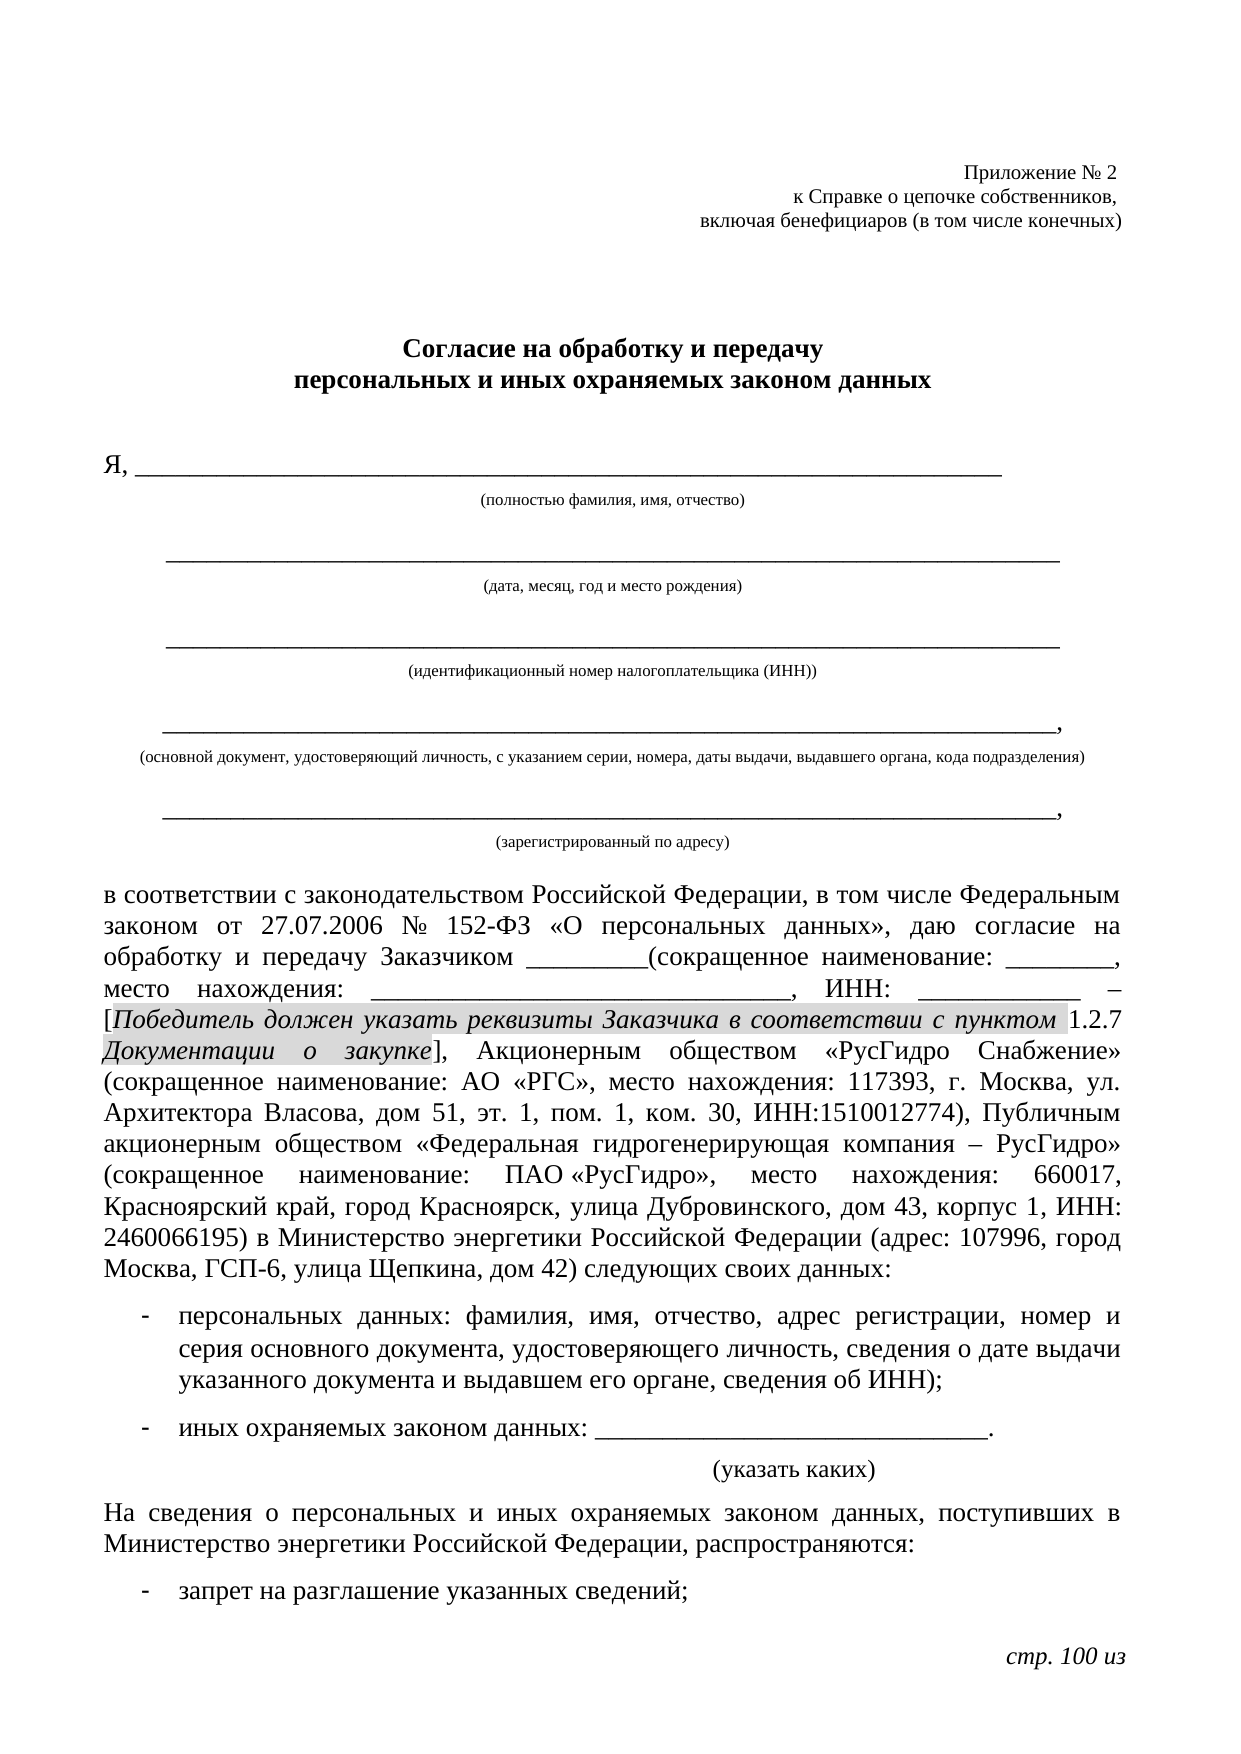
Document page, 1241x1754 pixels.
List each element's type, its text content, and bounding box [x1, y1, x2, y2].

list иных охраняемых законом данных: _____________________________. [141, 1407, 1122, 1444]
text Согласие на обработку и передачу персональных и иных охраняемых законом данных [103, 332, 1122, 394]
text Я, ________________________________________________________________ [103, 448, 1122, 480]
text в соответствии с законодательством Российской Федерации, в том числе Федеральным законом от 27.07.2006 № 152-ФЗ «О персональных данных», даю согласие на обработку и передачу Заказчиком _________(сокращенное наименование: ________, место нахождения: _______________________________, ИНН: ____________ – [Победитель должен указать реквизиты Заказчика в соответствии с пунктом 1.2.7 Документации о закупке], Акционерным обществом «РусГидро Снабжение» (сокращенное наименование: АО «РГС», место нахождения: 117393, г. Москва, ул. Архитектора Власова, дом 51, эт. 1, пом. 1, ком. 30, ИНН:1510012774), Публичным акционерным обществом «Федеральная гидрогенерирующая компания – РусГидро» (сокращенное наименование: ПАО «РусГидро», место нахождения: 660017, Красноярский край, город Красноярск, улица Дубровинского, дом 43, корпус 1, ИНН: 2460066195) в Министерство энергетики Российской Федерации (адрес: 107996, город Москва, ГСП-6, улица Щепкина, дом 42) следующих своих данных: [103, 878, 1122, 1283]
text Приложение № 2 к Справке о цепочке собственников, включая бенефициаров (в том числе конечных) [103, 160, 1122, 232]
text (полностью фамилия, имя, отчество) [103, 490, 1122, 524]
text (указать каких) [103, 1454, 1122, 1483]
text На сведения о персональных и иных охраняемых законом данных, поступивших в Министерство энергетики Российской Федерации, распространяются: [103, 1496, 1122, 1558]
text __________________________________________________________________, [103, 791, 1122, 822]
text __________________________________________________________________, [103, 705, 1122, 736]
text __________________________________________________________________ [103, 534, 1122, 565]
list персональных данных: фамилия, имя, отчество, адрес регистрации, номер и серия основного документа, удостоверяющего личность, сведения о дате выдачи указанного документа и выдавшем его органе, сведения об ИНН); [141, 1296, 1122, 1395]
text (зарегистрированный по адресу) [103, 832, 1122, 866]
text (идентификационный номер налогоплательщика (ИНН)) [103, 661, 1122, 695]
text __________________________________________________________________ [103, 619, 1122, 651]
list запрет на разглашение указанных сведений; [141, 1571, 1122, 1607]
text (основной документ, удостоверяющий личность, с указанием серии, номера, даты выдачи, выдавшего органа, кода подразделения) [103, 747, 1122, 780]
text (дата, месяц, год и место рождения) [103, 576, 1122, 609]
